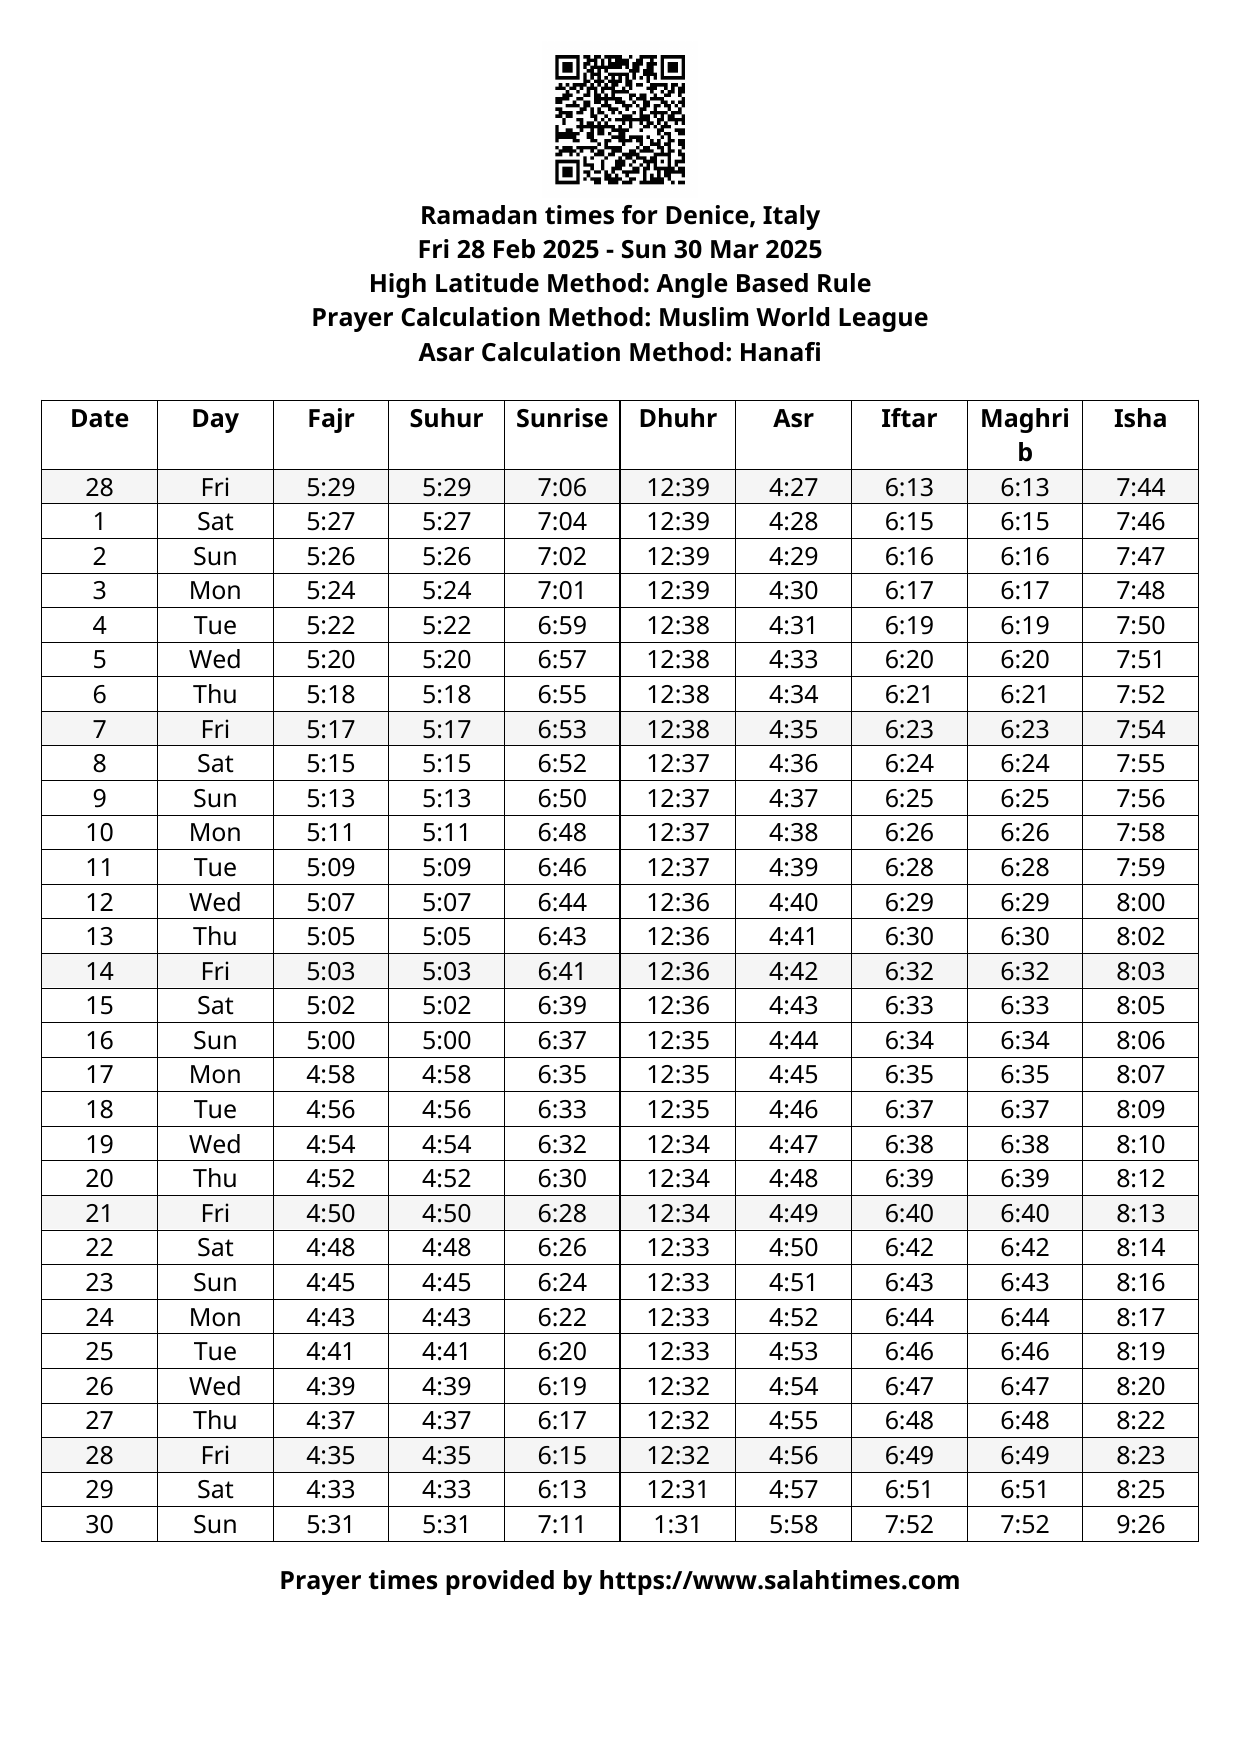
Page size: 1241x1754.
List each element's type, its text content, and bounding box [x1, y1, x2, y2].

table_cell 12:36 [621, 954, 735, 987]
table_cell 7:52 [968, 1507, 1082, 1541]
table_cell 6:33 [852, 989, 967, 1022]
table_cell 6:30 [968, 919, 1082, 953]
table_cell 8 [42, 746, 157, 780]
table_cell 20 [42, 1161, 157, 1195]
table_cell 12:37 [621, 746, 735, 780]
table_cell Mon [158, 574, 273, 607]
table_cell 6:48 [968, 1404, 1082, 1437]
table_cell 28 [42, 470, 157, 503]
table_cell 12:33 [621, 1334, 735, 1368]
table_cell 4:41 [736, 919, 851, 953]
table_cell 6:46 [852, 1334, 967, 1368]
table_cell 12:37 [621, 850, 735, 884]
table_header Date [42, 401, 157, 469]
table_cell 6:17 [505, 1404, 619, 1437]
table_cell 6:51 [852, 1473, 967, 1506]
table_cell 6:55 [505, 677, 619, 711]
table_cell 6:46 [968, 1334, 1082, 1368]
table_cell 6:51 [968, 1473, 1082, 1506]
table_cell 7:56 [1083, 781, 1198, 814]
table_header Maghrib [968, 401, 1082, 469]
table_cell 12:35 [621, 1092, 735, 1126]
text High Latitude Method: Angle Based Rule [42, 266, 1198, 300]
table_header Isha [1083, 401, 1198, 469]
table_cell 4:48 [274, 1231, 388, 1264]
table_cell 5:31 [274, 1507, 388, 1541]
table_cell 6:35 [505, 1058, 619, 1091]
table_cell 6:57 [505, 643, 619, 676]
text Asar Calculation Method: Hanafi [42, 334, 1198, 368]
table_cell 6:53 [505, 712, 619, 745]
table_cell 6:32 [968, 954, 1082, 987]
table_cell 4:43 [736, 989, 851, 1022]
table_cell 6:39 [968, 1161, 1082, 1195]
table_cell 6:24 [968, 746, 1082, 780]
table_cell 5:17 [389, 712, 504, 745]
table_cell 4:50 [389, 1196, 504, 1229]
table_cell 12:38 [621, 608, 735, 642]
table_cell 7:50 [1083, 608, 1198, 642]
table_cell 6:42 [968, 1231, 1082, 1264]
table_cell 4:37 [736, 781, 851, 814]
table_cell 6:16 [968, 539, 1082, 572]
table_cell 5:58 [736, 1507, 851, 1541]
table_cell 12:38 [621, 712, 735, 745]
table_cell Sat [158, 1231, 273, 1264]
table_cell 6:23 [852, 712, 967, 745]
table_cell 12:36 [621, 919, 735, 953]
table_cell 19 [42, 1127, 157, 1160]
table_header Fajr [274, 401, 388, 469]
table_cell 12:38 [621, 677, 735, 711]
table_cell 12:35 [621, 1023, 735, 1057]
table_cell 26 [42, 1369, 157, 1402]
table_cell 4:58 [274, 1058, 388, 1091]
table_cell 4:57 [736, 1473, 851, 1506]
table_cell 7:46 [1083, 504, 1198, 538]
table_cell 6:35 [852, 1058, 967, 1091]
table_cell 4:28 [736, 504, 851, 538]
table_cell 5:18 [389, 677, 504, 711]
table_cell 5:02 [389, 989, 504, 1022]
table_cell 6:15 [968, 504, 1082, 538]
table_cell 6:26 [852, 816, 967, 849]
table_cell 6:17 [968, 574, 1082, 607]
table_cell 6:41 [505, 954, 619, 987]
table_cell 12:33 [621, 1265, 735, 1299]
table_cell 6:13 [505, 1473, 619, 1506]
table_cell 5:15 [274, 746, 388, 780]
table_cell 6:43 [968, 1265, 1082, 1299]
table_cell 13 [42, 919, 157, 953]
table_cell 4:41 [389, 1334, 504, 1368]
table_cell 12:32 [621, 1369, 735, 1402]
table_cell 6:19 [852, 608, 967, 642]
table_cell 7:52 [852, 1507, 967, 1541]
table_cell Tue [158, 1092, 273, 1126]
table_cell 4:45 [389, 1265, 504, 1299]
table_cell Sun [158, 539, 273, 572]
table_cell Tue [158, 1334, 273, 1368]
table_cell 6 [42, 677, 157, 711]
table_cell Fri [158, 954, 273, 987]
table_cell 5:26 [389, 539, 504, 572]
table_cell 6:21 [852, 677, 967, 711]
table_cell 4:27 [736, 470, 851, 503]
table_cell 6:59 [505, 608, 619, 642]
table_cell 6:15 [505, 1438, 619, 1472]
table_cell 4:34 [736, 677, 851, 711]
table_header Asr [736, 401, 851, 469]
table_cell 6:28 [852, 850, 967, 884]
table_cell 8:00 [1083, 885, 1198, 918]
table_cell 8:25 [1083, 1473, 1198, 1506]
table_cell 4:54 [736, 1369, 851, 1402]
table_cell 5:09 [274, 850, 388, 884]
table_cell 6:13 [968, 470, 1082, 503]
table_cell 5:13 [274, 781, 388, 814]
table_cell 6:43 [505, 919, 619, 953]
table_cell 6:34 [852, 1023, 967, 1057]
table_cell 4:46 [736, 1092, 851, 1126]
table_cell 6:32 [852, 954, 967, 987]
table_cell 4:30 [736, 574, 851, 607]
table_cell 4:40 [736, 885, 851, 918]
table_cell 5:31 [389, 1507, 504, 1541]
table_cell 4:54 [389, 1127, 504, 1160]
table_cell 6:44 [852, 1300, 967, 1333]
table_cell 8:13 [1083, 1196, 1198, 1229]
table_cell 5:00 [274, 1023, 388, 1057]
table_cell 6:20 [505, 1334, 619, 1368]
table_cell 6:16 [852, 539, 967, 572]
table_cell Sat [158, 989, 273, 1022]
table_cell 6:43 [852, 1265, 967, 1299]
table_cell 7:02 [505, 539, 619, 572]
table_cell 5:20 [274, 643, 388, 676]
table_cell 5:07 [389, 885, 504, 918]
table_cell Wed [158, 885, 273, 918]
table_cell 8:16 [1083, 1265, 1198, 1299]
table_cell 6:30 [852, 919, 967, 953]
table_cell 4:48 [736, 1161, 851, 1195]
table_cell 6:32 [505, 1127, 619, 1160]
table_cell 7:59 [1083, 850, 1198, 884]
table_header Dhuhr [621, 401, 735, 469]
table_cell 12 [42, 885, 157, 918]
table_cell 5:22 [274, 608, 388, 642]
table_cell 6:24 [505, 1265, 619, 1299]
table_cell 6:40 [968, 1196, 1082, 1229]
table_cell 5:20 [389, 643, 504, 676]
text Prayer Calculation Method: Muslim World League [42, 300, 1198, 334]
picture [542, 41, 699, 198]
table_cell 5:15 [389, 746, 504, 780]
table_cell 6:28 [968, 850, 1082, 884]
table_cell 6:25 [852, 781, 967, 814]
table_cell 7:48 [1083, 574, 1198, 607]
table_cell 5 [42, 643, 157, 676]
table_cell 4:51 [736, 1265, 851, 1299]
table_cell 6:30 [505, 1161, 619, 1195]
table_cell 8:02 [1083, 919, 1198, 953]
table_header Iftar [852, 401, 967, 469]
table_cell 6:26 [968, 816, 1082, 849]
table_cell 7:58 [1083, 816, 1198, 849]
table_cell 6:29 [852, 885, 967, 918]
table_cell 7:11 [505, 1507, 619, 1541]
table_cell 7:51 [1083, 643, 1198, 676]
table_cell 4:41 [274, 1334, 388, 1368]
table_cell 12:36 [621, 989, 735, 1022]
text Fri 28 Feb 2025 - Sun 30 Mar 2025 [42, 232, 1198, 266]
table_cell 6:38 [852, 1127, 967, 1160]
table_cell 8:14 [1083, 1231, 1198, 1264]
table_cell 8:09 [1083, 1092, 1198, 1126]
table_cell 6:48 [505, 816, 619, 849]
table_cell 12:32 [621, 1438, 735, 1472]
table_cell 6:28 [505, 1196, 619, 1229]
table_cell 8:17 [1083, 1300, 1198, 1333]
table_cell 4:35 [736, 712, 851, 745]
table_cell 6:25 [968, 781, 1082, 814]
table_cell 4:37 [274, 1404, 388, 1437]
table_cell Wed [158, 1369, 273, 1402]
table_cell 4:39 [736, 850, 851, 884]
table_cell 5:29 [274, 470, 388, 503]
table_cell 16 [42, 1023, 157, 1057]
table_cell 6:29 [968, 885, 1082, 918]
table_cell 10 [42, 816, 157, 849]
table_cell 12:37 [621, 781, 735, 814]
table_cell 6:46 [505, 850, 619, 884]
table_cell 4:33 [389, 1473, 504, 1506]
table_cell 25 [42, 1334, 157, 1368]
table_cell 15 [42, 989, 157, 1022]
table_cell 6:49 [968, 1438, 1082, 1472]
table_cell 4:42 [736, 954, 851, 987]
table_cell Sat [158, 1473, 273, 1506]
table_cell 1 [42, 504, 157, 538]
table_cell 6:47 [968, 1369, 1082, 1402]
table_cell 6:39 [852, 1161, 967, 1195]
table_cell 4:54 [274, 1127, 388, 1160]
table_cell 6:26 [505, 1231, 619, 1264]
table_cell 12:31 [621, 1473, 735, 1506]
table_cell 6:33 [968, 989, 1082, 1022]
table_cell 1:31 [621, 1507, 735, 1541]
table_cell 24 [42, 1300, 157, 1333]
table_cell 30 [42, 1507, 157, 1541]
table_cell 5:17 [274, 712, 388, 745]
table_cell 6:15 [852, 504, 967, 538]
table_cell 12:33 [621, 1300, 735, 1333]
table_cell 5:13 [389, 781, 504, 814]
table_cell 7:01 [505, 574, 619, 607]
table_cell 5:02 [274, 989, 388, 1022]
table_cell 12:39 [621, 539, 735, 572]
table_cell 6:37 [852, 1092, 967, 1126]
table_cell Thu [158, 919, 273, 953]
table_header Sunrise [505, 401, 619, 469]
table_cell 8:06 [1083, 1023, 1198, 1057]
table_cell Tue [158, 608, 273, 642]
table_cell Thu [158, 1161, 273, 1195]
table_cell Sun [158, 1023, 273, 1057]
table_cell 5:22 [389, 608, 504, 642]
table_cell 4:52 [274, 1161, 388, 1195]
table_cell Wed [158, 643, 273, 676]
table_cell 7:54 [1083, 712, 1198, 745]
table_cell 4:50 [274, 1196, 388, 1229]
table_cell 6:47 [852, 1369, 967, 1402]
table_cell 8:07 [1083, 1058, 1198, 1091]
table_cell 6:24 [852, 746, 967, 780]
table_cell 5:29 [389, 470, 504, 503]
table_cell 6:33 [505, 1092, 619, 1126]
table_cell 12:38 [621, 643, 735, 676]
table_cell 4:33 [736, 643, 851, 676]
table_cell 4:45 [736, 1058, 851, 1091]
table_cell 9 [42, 781, 157, 814]
table_cell Sat [158, 504, 273, 538]
table_cell 4:56 [389, 1092, 504, 1126]
table_cell 5:24 [389, 574, 504, 607]
table_cell 27 [42, 1404, 157, 1437]
table_cell 12:34 [621, 1161, 735, 1195]
table_cell 4:43 [274, 1300, 388, 1333]
table_cell 4:53 [736, 1334, 851, 1368]
table_cell Fri [158, 712, 273, 745]
table_cell 6:38 [968, 1127, 1082, 1160]
table_cell Fri [158, 1438, 273, 1472]
table_cell 4:29 [736, 539, 851, 572]
table_cell 6:20 [968, 643, 1082, 676]
table_cell 4:39 [274, 1369, 388, 1402]
table_cell 6:40 [852, 1196, 967, 1229]
table_cell 6:22 [505, 1300, 619, 1333]
table_cell 8:20 [1083, 1369, 1198, 1402]
table_cell 5:11 [389, 816, 504, 849]
table_cell 4:36 [736, 746, 851, 780]
table_header Suhur [389, 401, 504, 469]
table_cell 4:38 [736, 816, 851, 849]
table_cell 4:52 [389, 1161, 504, 1195]
table_cell 22 [42, 1231, 157, 1264]
table_cell 8:22 [1083, 1404, 1198, 1437]
table_cell 5:03 [274, 954, 388, 987]
table_cell 12:39 [621, 504, 735, 538]
table_cell 6:37 [505, 1023, 619, 1057]
table_cell Sun [158, 1265, 273, 1299]
table_cell 6:52 [505, 746, 619, 780]
table_cell 5:09 [389, 850, 504, 884]
table_cell Tue [158, 850, 273, 884]
table_cell 17 [42, 1058, 157, 1091]
table_cell Sun [158, 781, 273, 814]
table_cell 6:37 [968, 1092, 1082, 1126]
table_cell 6:19 [968, 608, 1082, 642]
table_cell Wed [158, 1127, 273, 1160]
table_cell 5:07 [274, 885, 388, 918]
table_cell 12:33 [621, 1231, 735, 1264]
table_cell 14 [42, 954, 157, 987]
table_cell 8:19 [1083, 1334, 1198, 1368]
table_cell 4:33 [274, 1473, 388, 1506]
table_cell 6:35 [968, 1058, 1082, 1091]
table_cell 6:44 [505, 885, 619, 918]
table_cell 8:05 [1083, 989, 1198, 1022]
table_cell 12:34 [621, 1127, 735, 1160]
table_cell 6:49 [852, 1438, 967, 1472]
table_cell 6:19 [505, 1369, 619, 1402]
table_cell 11 [42, 850, 157, 884]
table_cell 12:35 [621, 1058, 735, 1091]
table_cell Mon [158, 1300, 273, 1333]
table_cell Sat [158, 746, 273, 780]
table_cell 6:34 [968, 1023, 1082, 1057]
table_cell 5:05 [389, 919, 504, 953]
table_cell 4:58 [389, 1058, 504, 1091]
table_cell 6:13 [852, 470, 967, 503]
table_cell Mon [158, 816, 273, 849]
table_cell 6:42 [852, 1231, 967, 1264]
table_cell 12:39 [621, 574, 735, 607]
table_cell Thu [158, 677, 273, 711]
table_cell 8:03 [1083, 954, 1198, 987]
table_cell 8:12 [1083, 1161, 1198, 1195]
table_cell 23 [42, 1265, 157, 1299]
table_header Day [158, 401, 273, 469]
table_cell 4:37 [389, 1404, 504, 1437]
table_cell 6:44 [968, 1300, 1082, 1333]
table_cell 4:48 [389, 1231, 504, 1264]
table_cell 4:47 [736, 1127, 851, 1160]
table_cell 12:34 [621, 1196, 735, 1229]
table_cell 4:39 [389, 1369, 504, 1402]
table_cell 6:21 [968, 677, 1082, 711]
table_cell Fri [158, 470, 273, 503]
table_cell 4:55 [736, 1404, 851, 1437]
text Ramadan times for Denice, Italy [42, 198, 1198, 232]
table_cell Sun [158, 1507, 273, 1541]
table_cell 5:11 [274, 816, 388, 849]
table_cell 4:45 [274, 1265, 388, 1299]
table_cell 5:03 [389, 954, 504, 987]
table_cell 5:18 [274, 677, 388, 711]
table_cell 5:26 [274, 539, 388, 572]
table_cell 4:56 [736, 1438, 851, 1472]
table_cell 28 [42, 1438, 157, 1472]
table_cell 8:23 [1083, 1438, 1198, 1472]
table_cell Mon [158, 1058, 273, 1091]
table_cell 4:49 [736, 1196, 851, 1229]
table_cell 6:50 [505, 781, 619, 814]
table_cell 4:44 [736, 1023, 851, 1057]
table_cell 5:00 [389, 1023, 504, 1057]
table_cell Thu [158, 1404, 273, 1437]
table_cell 7:44 [1083, 470, 1198, 503]
table_cell 5:24 [274, 574, 388, 607]
table_cell 6:23 [968, 712, 1082, 745]
table_cell 4 [42, 608, 157, 642]
table_cell 12:37 [621, 816, 735, 849]
table_cell 5:05 [274, 919, 388, 953]
table_cell 7 [42, 712, 157, 745]
table_cell 12:32 [621, 1404, 735, 1437]
table_cell 4:50 [736, 1231, 851, 1264]
table_cell 12:36 [621, 885, 735, 918]
table_cell 5:27 [389, 504, 504, 538]
table_cell 6:20 [852, 643, 967, 676]
table_cell 6:48 [852, 1404, 967, 1437]
table_cell 4:43 [389, 1300, 504, 1333]
table_cell 12:39 [621, 470, 735, 503]
table_cell 4:35 [274, 1438, 388, 1472]
table_cell 4:52 [736, 1300, 851, 1333]
table_cell 5:27 [274, 504, 388, 538]
table_cell 4:31 [736, 608, 851, 642]
table_cell 7:06 [505, 470, 619, 503]
table_cell 21 [42, 1196, 157, 1229]
table_cell 7:55 [1083, 746, 1198, 780]
table_cell Fri [158, 1196, 273, 1229]
table_cell 8:10 [1083, 1127, 1198, 1160]
table_cell 29 [42, 1473, 157, 1506]
table_cell 2 [42, 539, 157, 572]
table_cell 3 [42, 574, 157, 607]
table_cell 4:35 [389, 1438, 504, 1472]
table_cell 6:39 [505, 989, 619, 1022]
table_cell 6:17 [852, 574, 967, 607]
table_cell 9:26 [1083, 1507, 1198, 1541]
table_cell 7:52 [1083, 677, 1198, 711]
text Prayer times provided by https://www.salahtimes.com [42, 1563, 1198, 1597]
table_cell 7:47 [1083, 539, 1198, 572]
table_cell 18 [42, 1092, 157, 1126]
table_cell 7:04 [505, 504, 619, 538]
table_cell 4:56 [274, 1092, 388, 1126]
